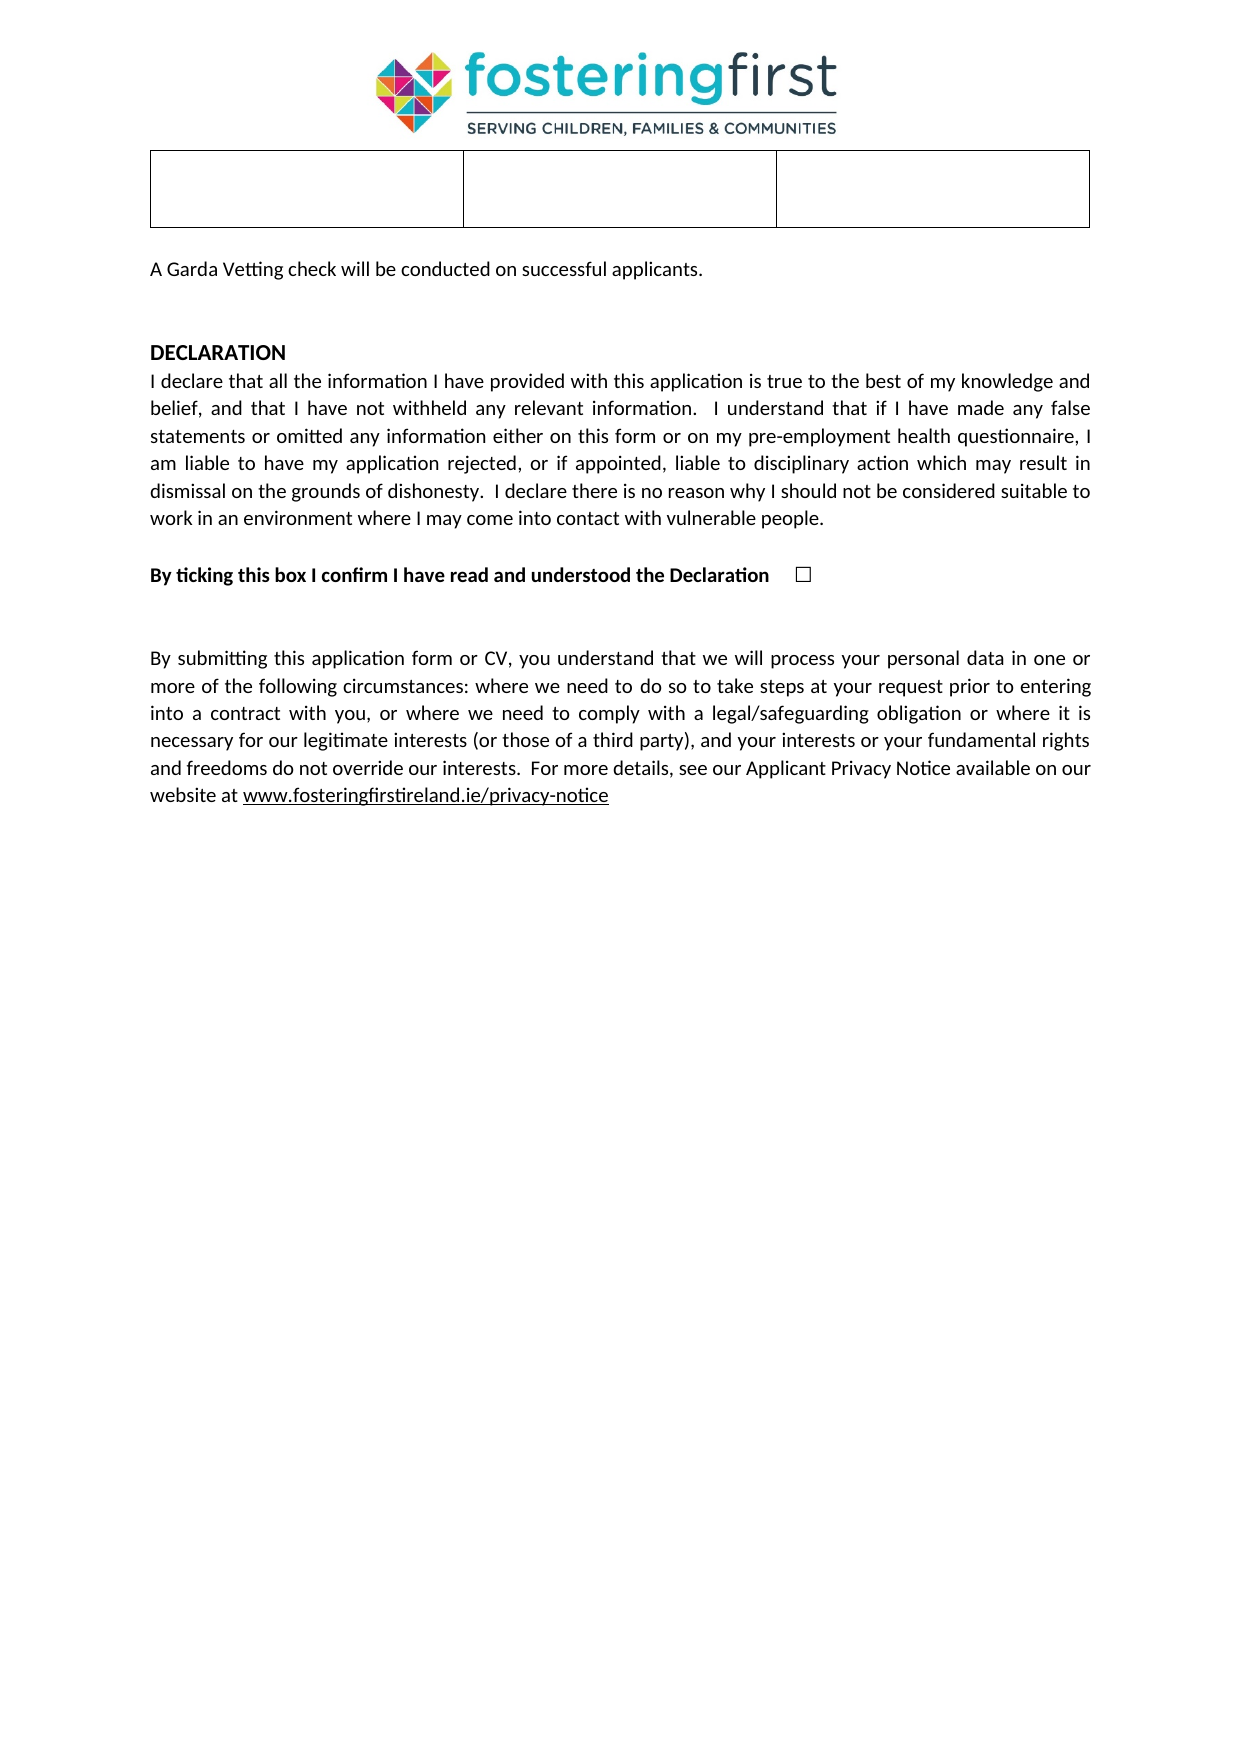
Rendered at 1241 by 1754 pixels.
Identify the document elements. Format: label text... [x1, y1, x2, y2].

text By submitting this application form or CV, you understand that we will process your personal data in one or more of the following circumstances: where we need to do so to take steps at your request prior to entering into a contract with you, or where we need to comply with a legal/safeguarding obligation or where it is necessary for our legitimate interests (or those of a third party), and your interests or your fundamental rights and freedoms do not override our interests. For more details, see our Applicant Privacy Notice available on our website at www.fosteringfirstireland.ie/privacy-notice [150, 645, 1093, 808]
table_cell [777, 151, 1089, 227]
text I declare that all the information I have provided with this application is true to the best of my knowledge and belief, and that I have not withheld any relevant information. I understand that if I have made any false statements or omitted any information either on this form or on my pre-employment health questionnaire, I am liable to have my application rejected, or if appointed, liable to disciplinary action which may result in dismissal on the grounds of dishonesty. I declare there is no reason why I should not be considered suitable to work in an environment where I may come into contact with vulnerable people. [150, 368, 1093, 531]
table_cell [151, 151, 463, 227]
text DECLARATION [150, 338, 1093, 366]
picture [356, 18, 884, 150]
text By ticking this box I confirm I have read and understood the Declaration [150, 560, 1093, 588]
text A Garda Vetting check will be conducted on successful applicants. [150, 256, 1093, 281]
table_cell [464, 151, 776, 227]
